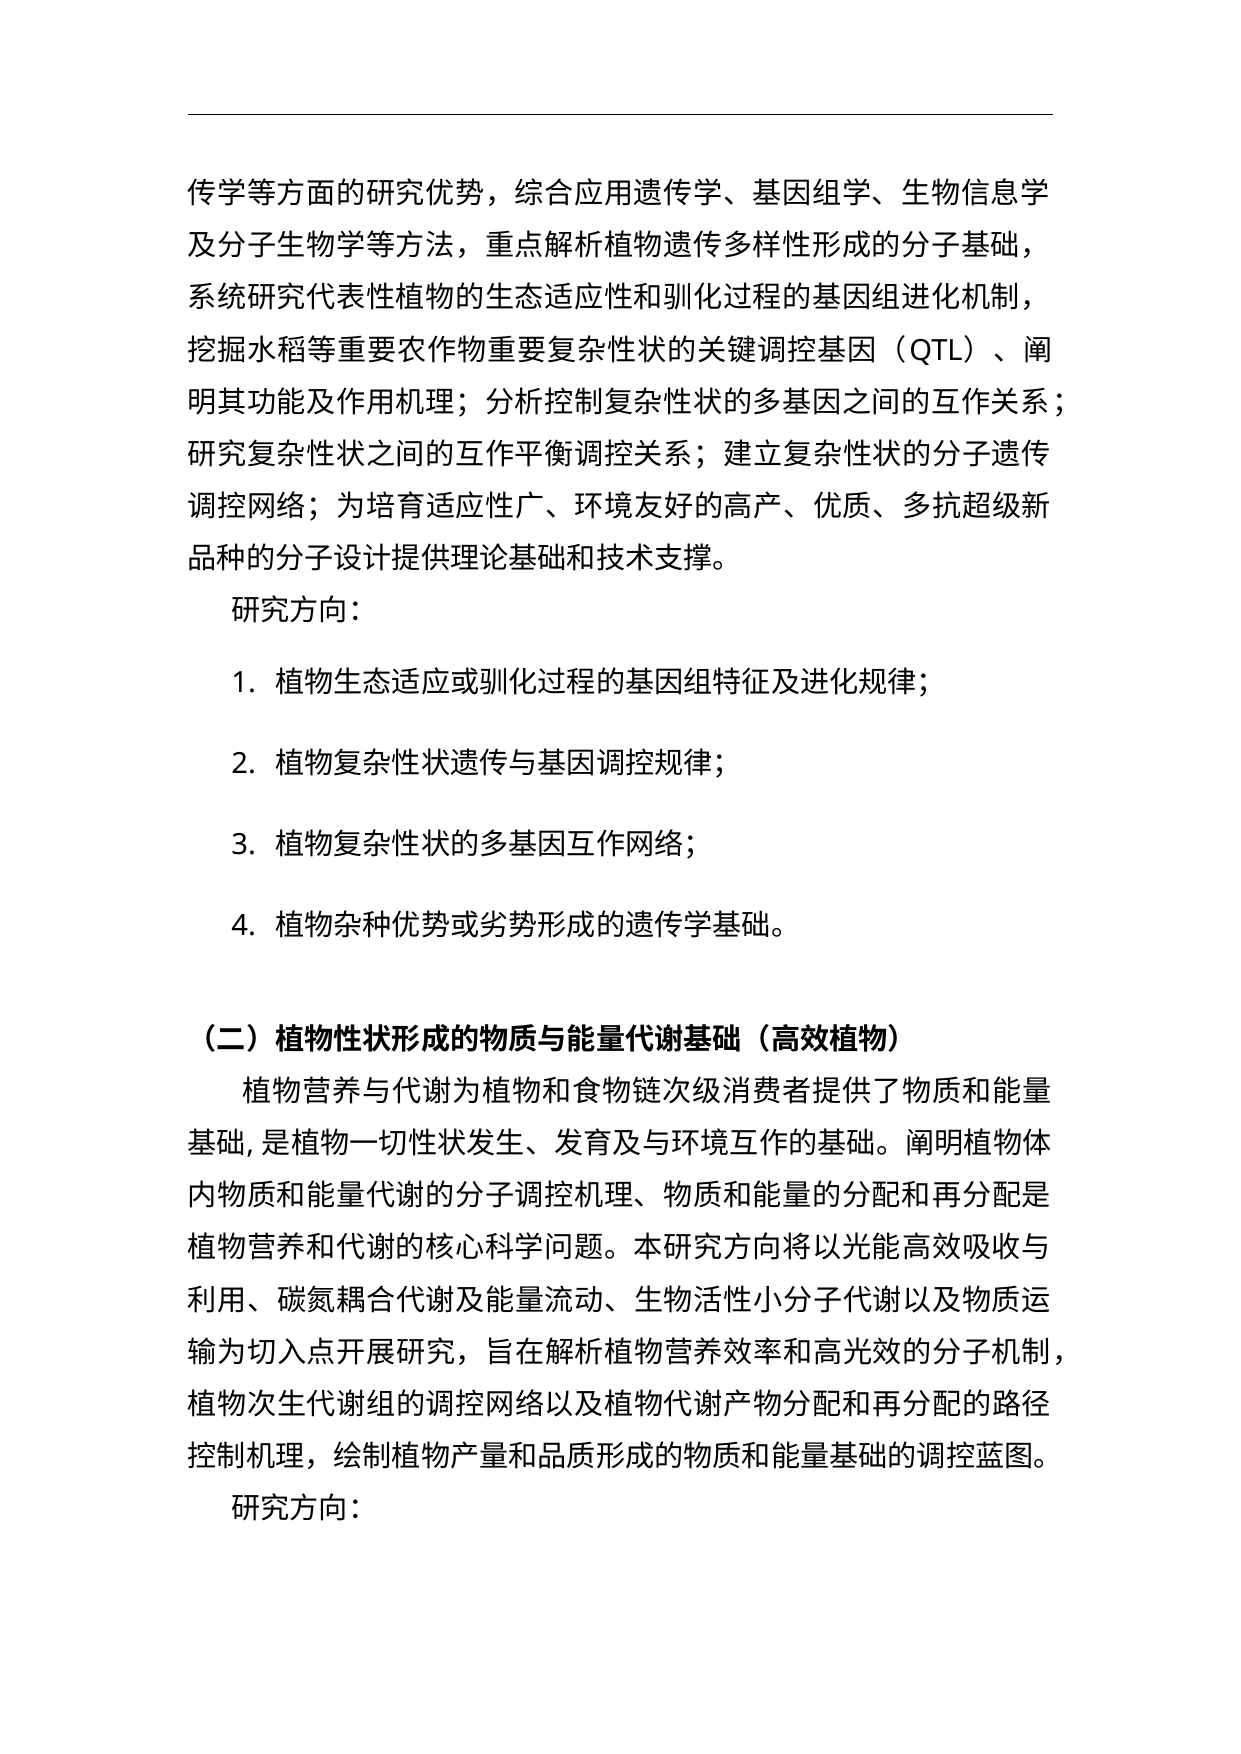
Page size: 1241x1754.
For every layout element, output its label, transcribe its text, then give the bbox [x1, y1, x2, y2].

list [187, 162, 1053, 579]
text 研究方向： [187, 579, 1053, 631]
list 2. 植物复杂性状遗传与基因调控规律； [231, 728, 1053, 793]
list 植物营养与代谢为植物和食物链次级消费者提供了物质和能量基础, 是植物一切性状发生、发育及与环境互作的基础。阐明植物体内物质和能量代谢的分子调控机理、物质和能量的分配和再分配是植物营养和代谢的核心科学问题。本研究方向将以光能高效吸收与利用、碳氮耦合代谢及能量流动、生物活性小分子代谢以及物质运输为切入点开展研究，旨在解析植物营养效率和高光效的分子机制，植物次生代谢组的调控网络以及植物代谢产物分配和再分配的路径控制机理，绘制植物产量和品质形成的物质和能量基础的调控蓝图。 [187, 1060, 1053, 1477]
text （二）植物性状形成的物质与能量代谢基础（高效植物） [187, 1008, 1053, 1060]
list 4. 植物杂种优势或劣势形成的遗传学基础。 [231, 891, 1053, 956]
text 研究方向： [187, 1477, 1053, 1529]
text 3. 植物复杂性状的多基因互作网络； [187, 809, 1053, 874]
list 1. 植物生态适应或驯化过程的基因组特征及进化规律； [231, 647, 1053, 712]
